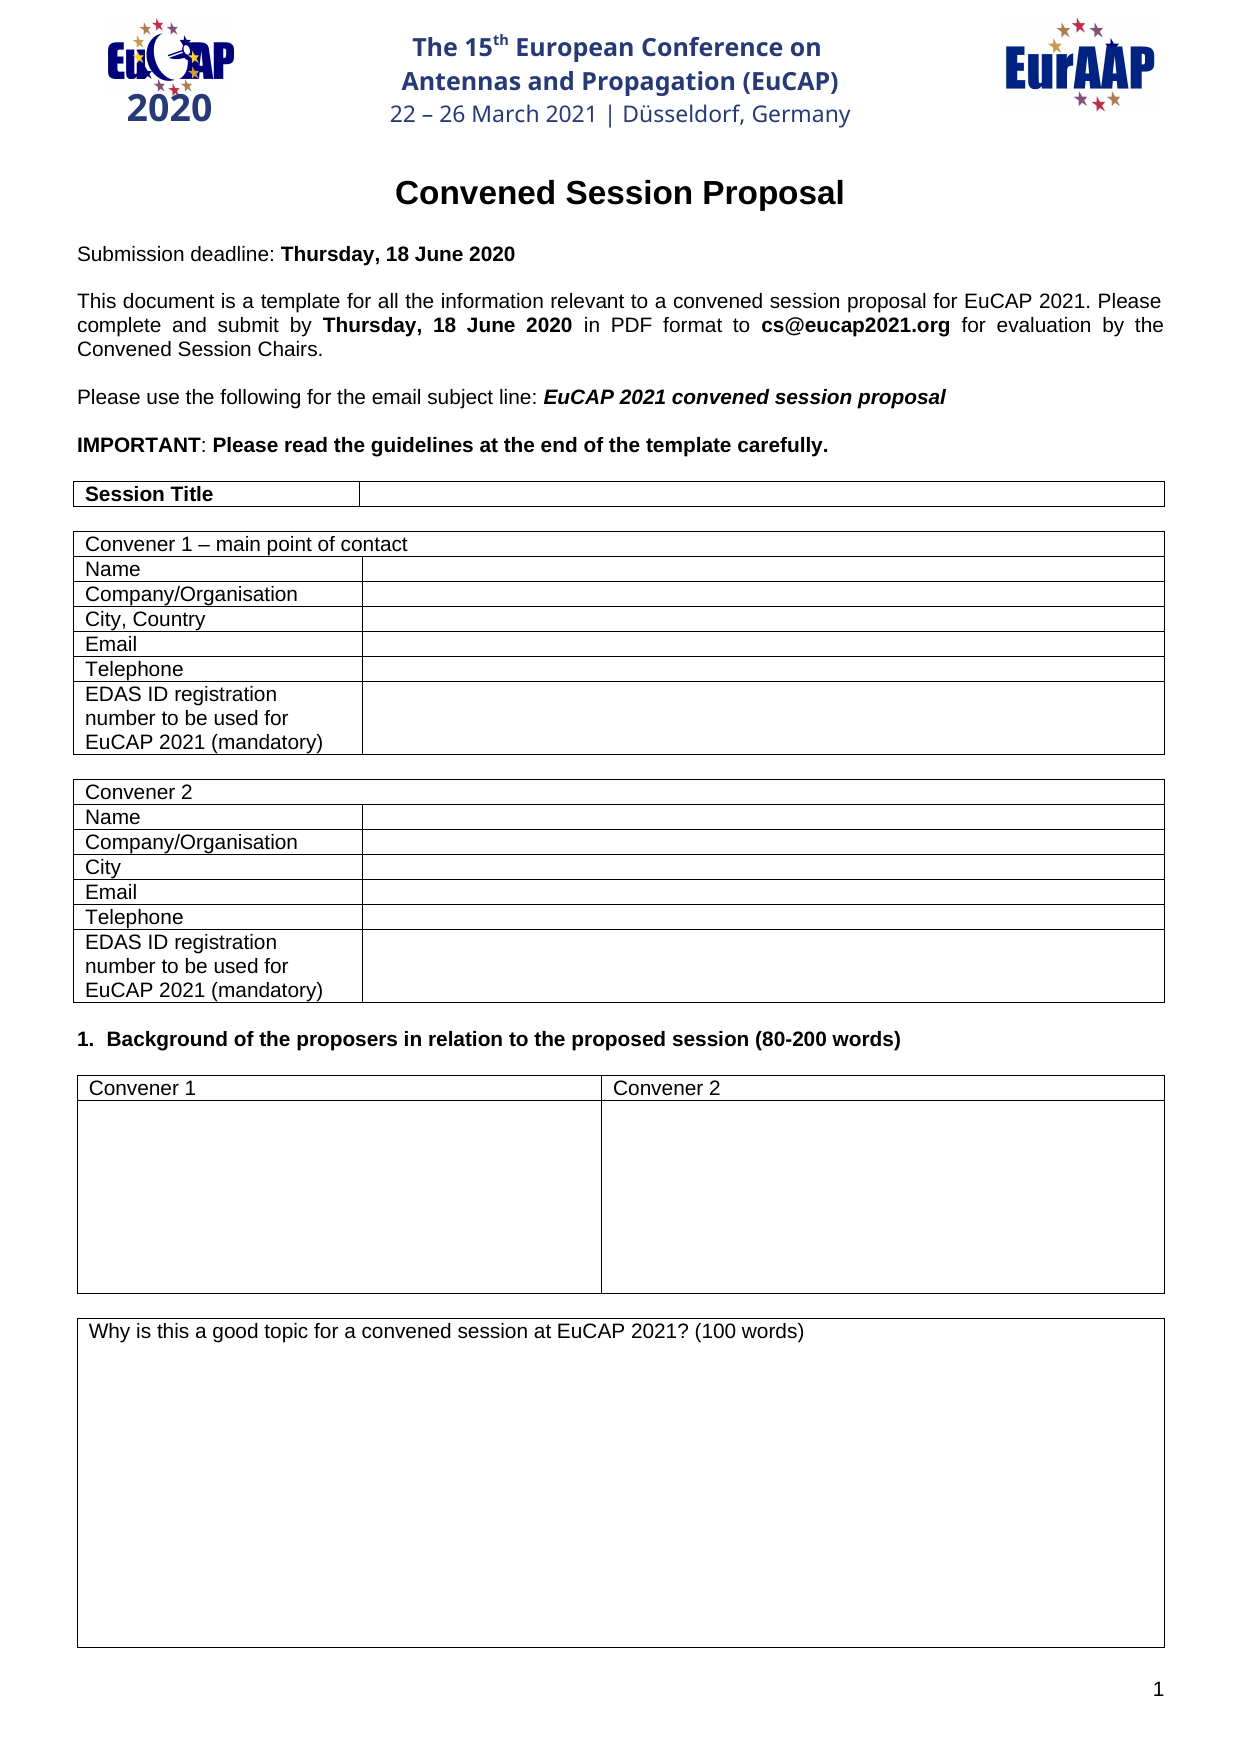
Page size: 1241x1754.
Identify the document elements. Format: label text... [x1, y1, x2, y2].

picture [1003, 17, 1157, 112]
table_cell Name [74, 805, 362, 829]
table_cell Company/Organisation [74, 830, 362, 854]
table_header Convener 2 [74, 780, 1164, 804]
text Submission deadline: Thursday, 18 June 2020 [77, 241, 1163, 265]
table_header [360, 482, 1164, 506]
table_cell Name [74, 557, 362, 581]
table_header Why is this a good topic for a convened session at EuCAP 2021? (100 words) [78, 1319, 1164, 1647]
table_cell [363, 930, 1164, 1002]
picture [108, 18, 234, 96]
table_cell Email [74, 880, 362, 904]
table_cell [363, 805, 1164, 829]
table_cell EDAS ID registration number to be used for EuCAP 2021 (mandatory) [74, 682, 362, 754]
table_cell Telephone [74, 905, 362, 929]
table_header Convener 2 [602, 1076, 1164, 1100]
table_header Convener 1 [78, 1076, 601, 1100]
table_cell [363, 682, 1164, 754]
table_cell EDAS ID registration number to be used for EuCAP 2021 (mandatory) [74, 930, 362, 1002]
table_cell Company/Organisation [74, 582, 362, 606]
table_cell [363, 905, 1164, 929]
table_cell Email [74, 632, 362, 656]
table_cell [363, 607, 1164, 631]
table_cell [363, 880, 1164, 904]
table_header Session Title [74, 482, 359, 506]
table_cell [78, 1101, 601, 1292]
table_cell [363, 830, 1164, 854]
table_cell [363, 657, 1164, 681]
table_cell Telephone [74, 657, 362, 681]
table_cell City, Country [74, 607, 362, 631]
subtitle Convened Session Proposal [77, 173, 1163, 211]
table_cell [363, 855, 1164, 879]
table_cell [363, 557, 1164, 581]
list Background of the proposers in relation to the proposed session (80-200 words) [77, 1027, 1163, 1051]
table_cell [602, 1101, 1164, 1292]
table_header Convener 1 – main point of contact [74, 532, 1164, 556]
text Please use the following for the email subject line: EuCAP 2021 convened session proposal [77, 385, 1163, 409]
table_cell [363, 632, 1164, 656]
table_cell City [74, 855, 362, 879]
text IMPORTANT: Please read the guidelines at the end of the template carefully. [77, 433, 1163, 457]
table_cell [363, 582, 1164, 606]
text This document is a template for all the information relevant to a convened session proposal for EuCAP 2021. Please complete and submit by Thursday, 18 June 2020 in PDF format to cs@eucap2021.org for evaluation by the Convened Session Chairs. [77, 289, 1164, 361]
